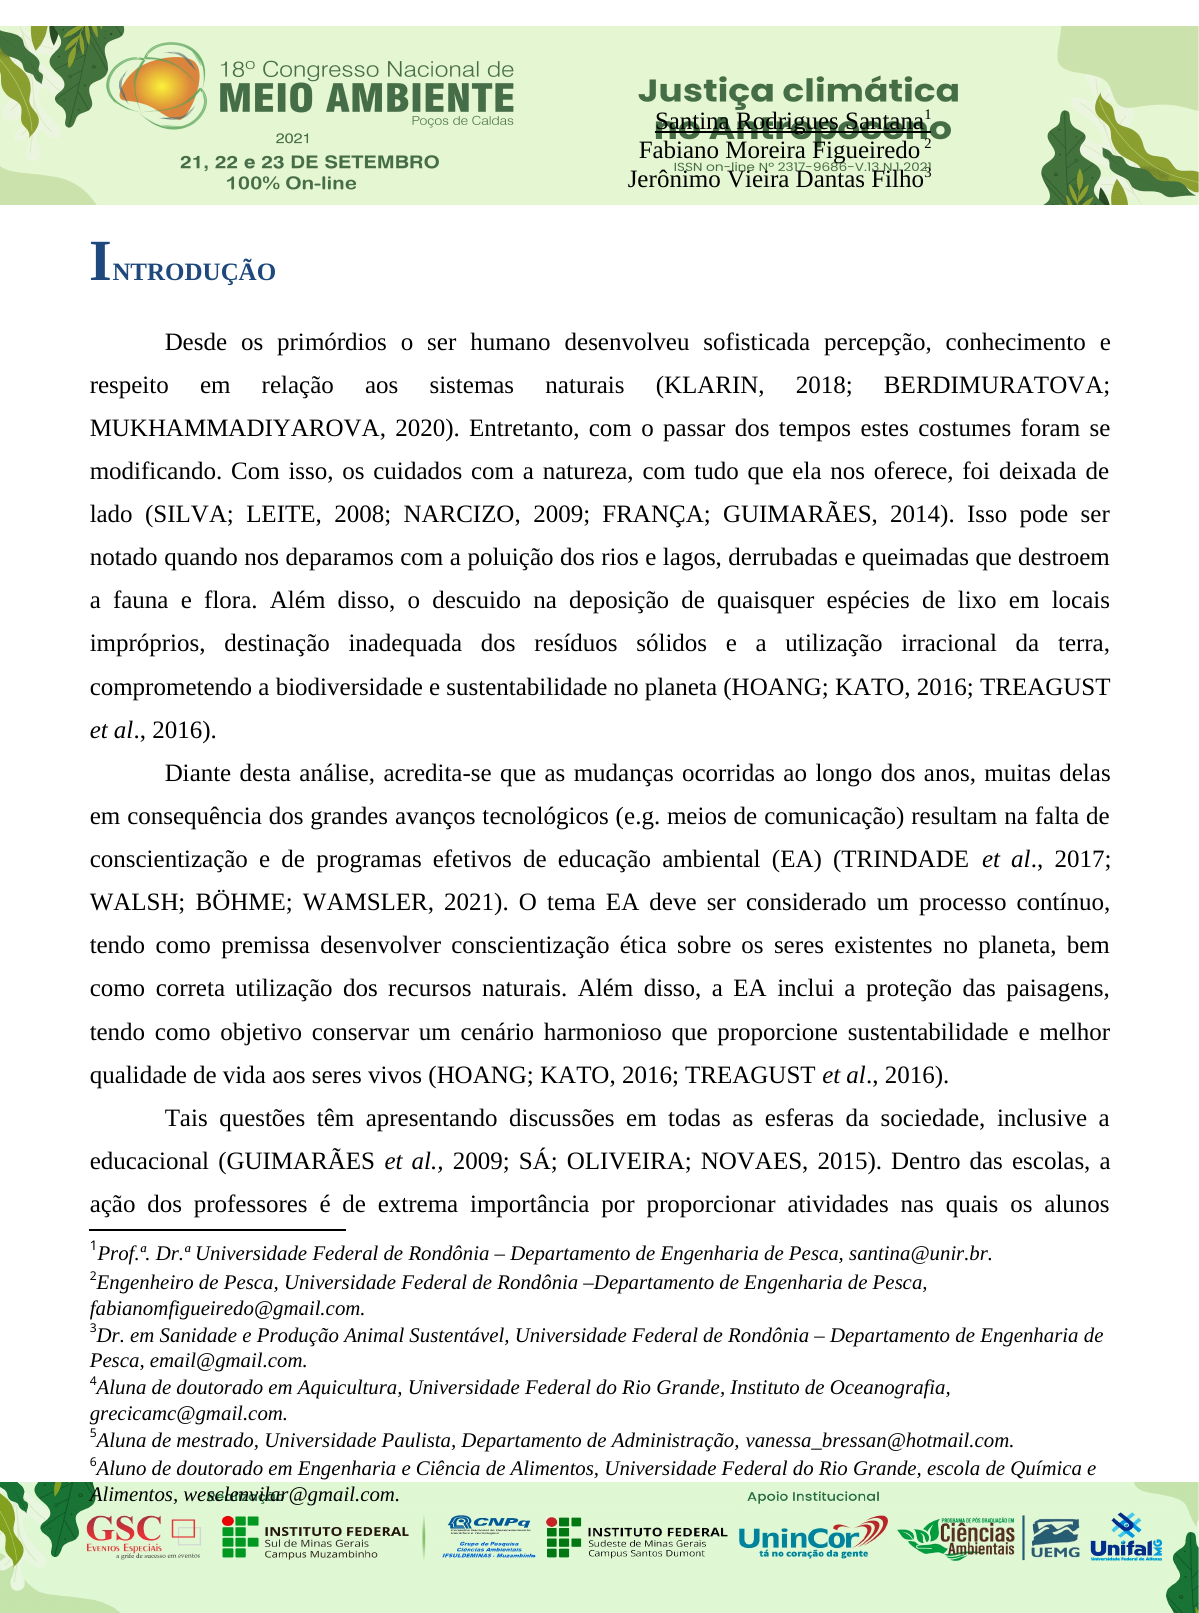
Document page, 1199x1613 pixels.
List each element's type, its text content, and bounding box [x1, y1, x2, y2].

text Fabiano Moreira Figueiredo [89, 135, 1111, 164]
text Santina Rodrigues Santana [89, 106, 1111, 135]
picture [0, 26, 1199, 205]
text INTRODUÇÃO [89, 226, 1111, 293]
picture [0, 1482, 1199, 1613]
text Jerônimo Vieira Dantas Filho [89, 164, 1111, 192]
text Desde os primórdios o ser humano desenvolveu sofisticada percepção, conhecimento e respeito em relação aos sistemas naturais (KLARIN, 2018; BERDIMURATOVA; MUKHAMMADIYAROVA, 2020). Entretanto, com o passar dos tempos estes costumes foram se modificando. Com isso, os cuidados com a natureza, com tudo que ela nos oferece, foi deixada de lado (SILVA; LEITE, 2008; NARCIZO, 2009; FRANÇA; GUIMARÃES, 2014). Isso pode ser notado quando nos deparamos com a poluição dos rios e lagos, derrubadas e queimadas que destroem a fauna e flora. Além disso, o descuido na deposição de quaisquer espécies de lixo em locais impróprios, destinação inadequada dos resíduos sólidos e a utilização irracional da terra, comprometendo a biodiversidade e sustentabilidade no planeta (HOANG; KATO, 2016; TREAGUST et al., 2016). [89, 327, 1111, 743]
text Diante desta análise, acredita-se que as mudanças ocorridas ao longo dos anos, muitas delas em consequência dos grandes avanços tecnológicos (e.g. meios de comunicação) resultam na falta de conscientização e de programas efetivos de educação ambiental (EA) (TRINDADE et al., 2017; WALSH; BÖHME; WAMSLER, 2021). O tema EA deve ser considerado um processo contínuo, tendo como premissa desenvolver conscientização ética sobre os seres existentes no planeta, bem como correta utilização dos recursos naturais. Além disso, a EA inclui a proteção das paisagens, tendo como objetivo conservar um cenário harmonioso que proporcione sustentabilidade e melhor qualidade de vida aos seres vivos (HOANG; KATO, 2016; TREAGUST et al., 2016). [89, 758, 1111, 1088]
